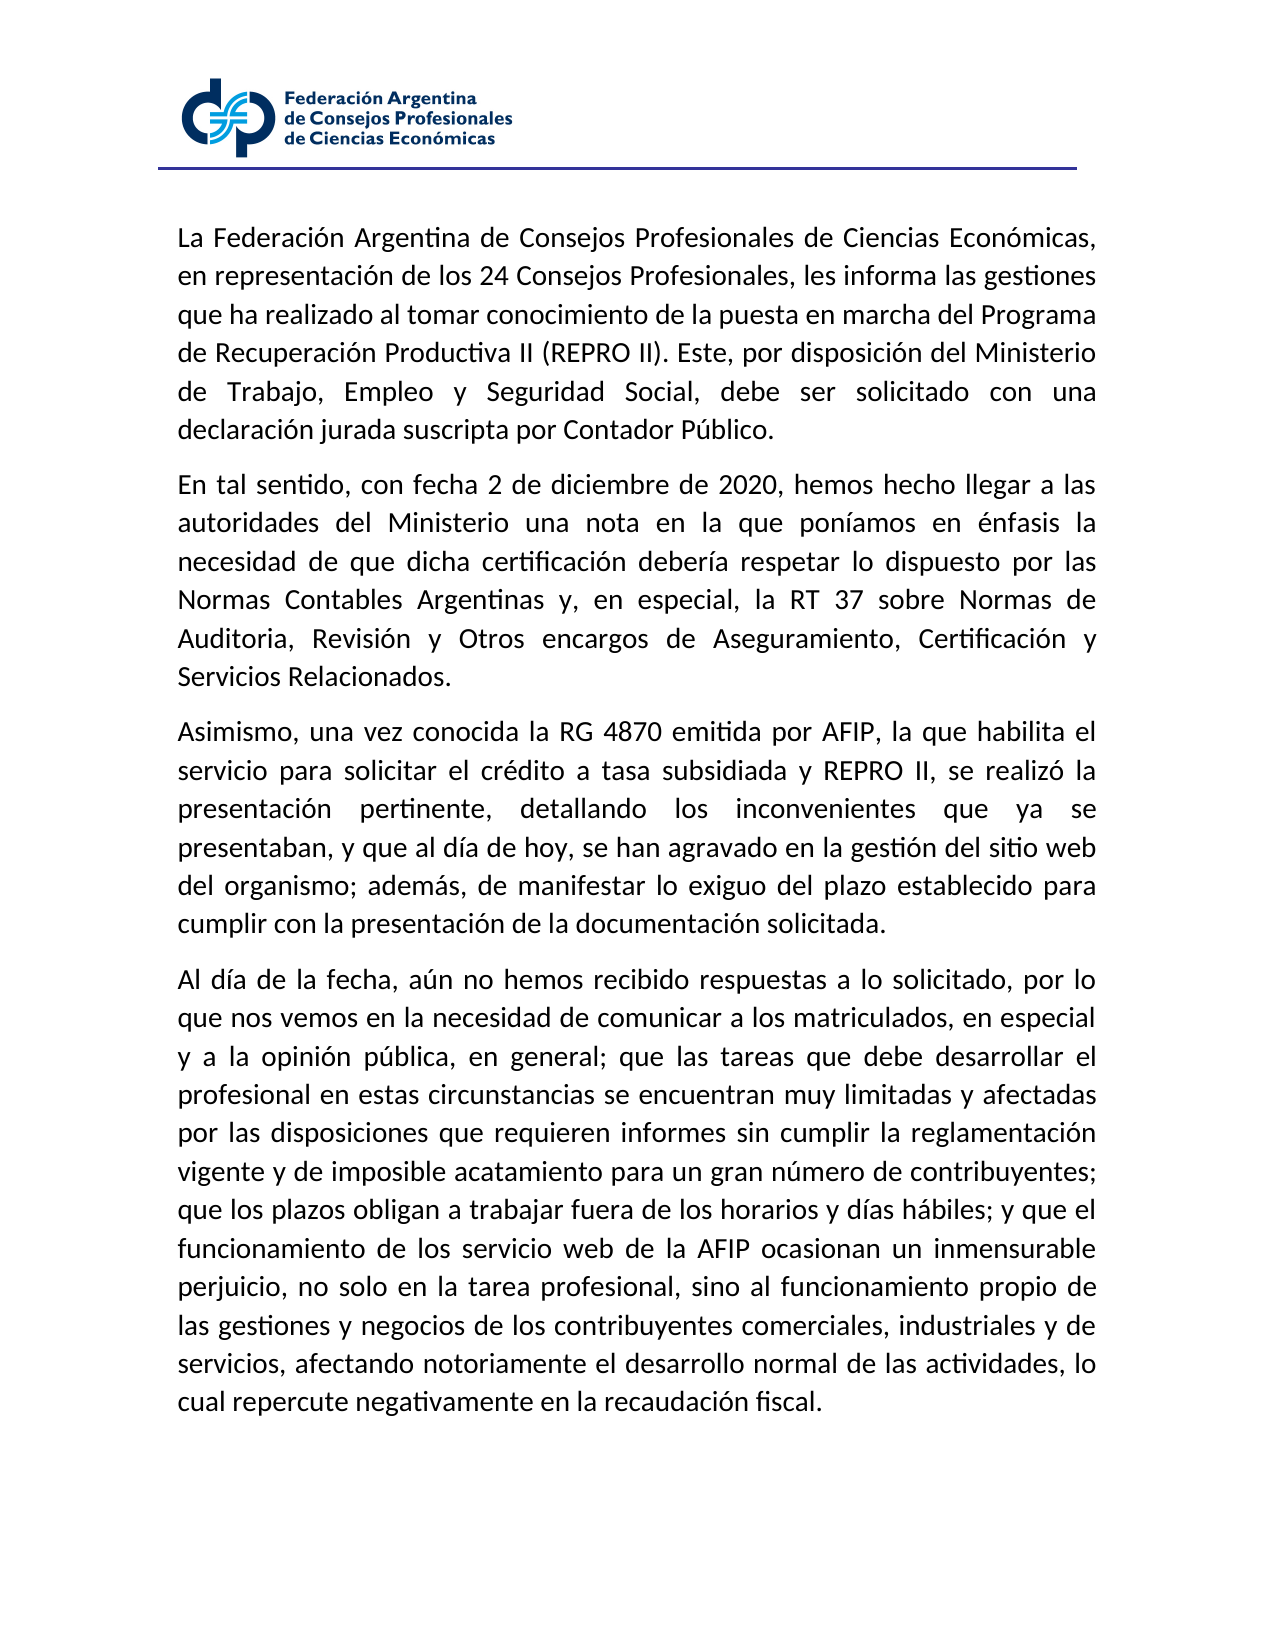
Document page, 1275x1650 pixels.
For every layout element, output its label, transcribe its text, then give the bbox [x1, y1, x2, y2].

text En tal sentido, con fecha 2 de diciembre de 2020, hemos hecho llegar a las autoridades del Ministerio una nota en la que poníamos en énfasis la necesidad de que dicha certificación debería respetar lo dispuesto por las Normas Contables Argentinas y, en especial, la RT 37 sobre Normas de Auditoria, Revisión y Otros encargos de Aseguramiento, Certificación y Servicios Relacionados. [177, 466, 1098, 694]
text Asimismo, una vez conocida la RG 4870 emitida por AFIP, la que habilita el servicio para solicitar el crédito a tasa subsidiada y REPRO II, se realizó la presentación pertinente, detallando los inconvenientes que ya se presentaban, y que al día de hoy, se han agravado en la gestión del sitio web del organismo; además, de manifestar lo exiguo del plazo establecido para cumplir con la presentación de la documentación solicitada. [177, 713, 1098, 941]
text Al día de la fecha, aún no hemos recibido respuestas a lo solicitado, por lo que nos vemos en la necesidad de comunicar a los matriculados, en especial y a la opinión pública, en general; que las tareas que debe desarrollar el profesional en estas circunstancias se encuentran muy limitadas y afectadas por las disposiciones que requieren informes sin cumplir la reglamentación vigente y de imposible acatamiento para un gran número de contribuyentes; que los plazos obligan a trabajar fuera de los horarios y días hábiles; y que el funcionamiento de los servicio web de la AFIP ocasionan un inmensurable perjuicio, no solo en la tarea profesional, sino al funcionamiento propio de las gestiones y negocios de los contribuyentes comerciales, industriales y de servicios, afectando notoriamente el desarrollo normal de las actividades, lo cual repercute negativamente en la recaudación fiscal. [177, 961, 1098, 1419]
text La Federación Argentina de Consejos Profesionales de Ciencias Económicas, en representación de los 24 Consejos Profesionales, les informa las gestiones que ha realizado al tomar conocimiento de la puesta en marcha del Programa de Recuperación Productiva II (REPRO II). Este, por disposición del Ministerio de Trabajo, Empleo y Seguridad Social, debe ser solicitado con una declaración jurada suscripta por Contador Público. [177, 219, 1098, 447]
picture [177, 73, 518, 163]
